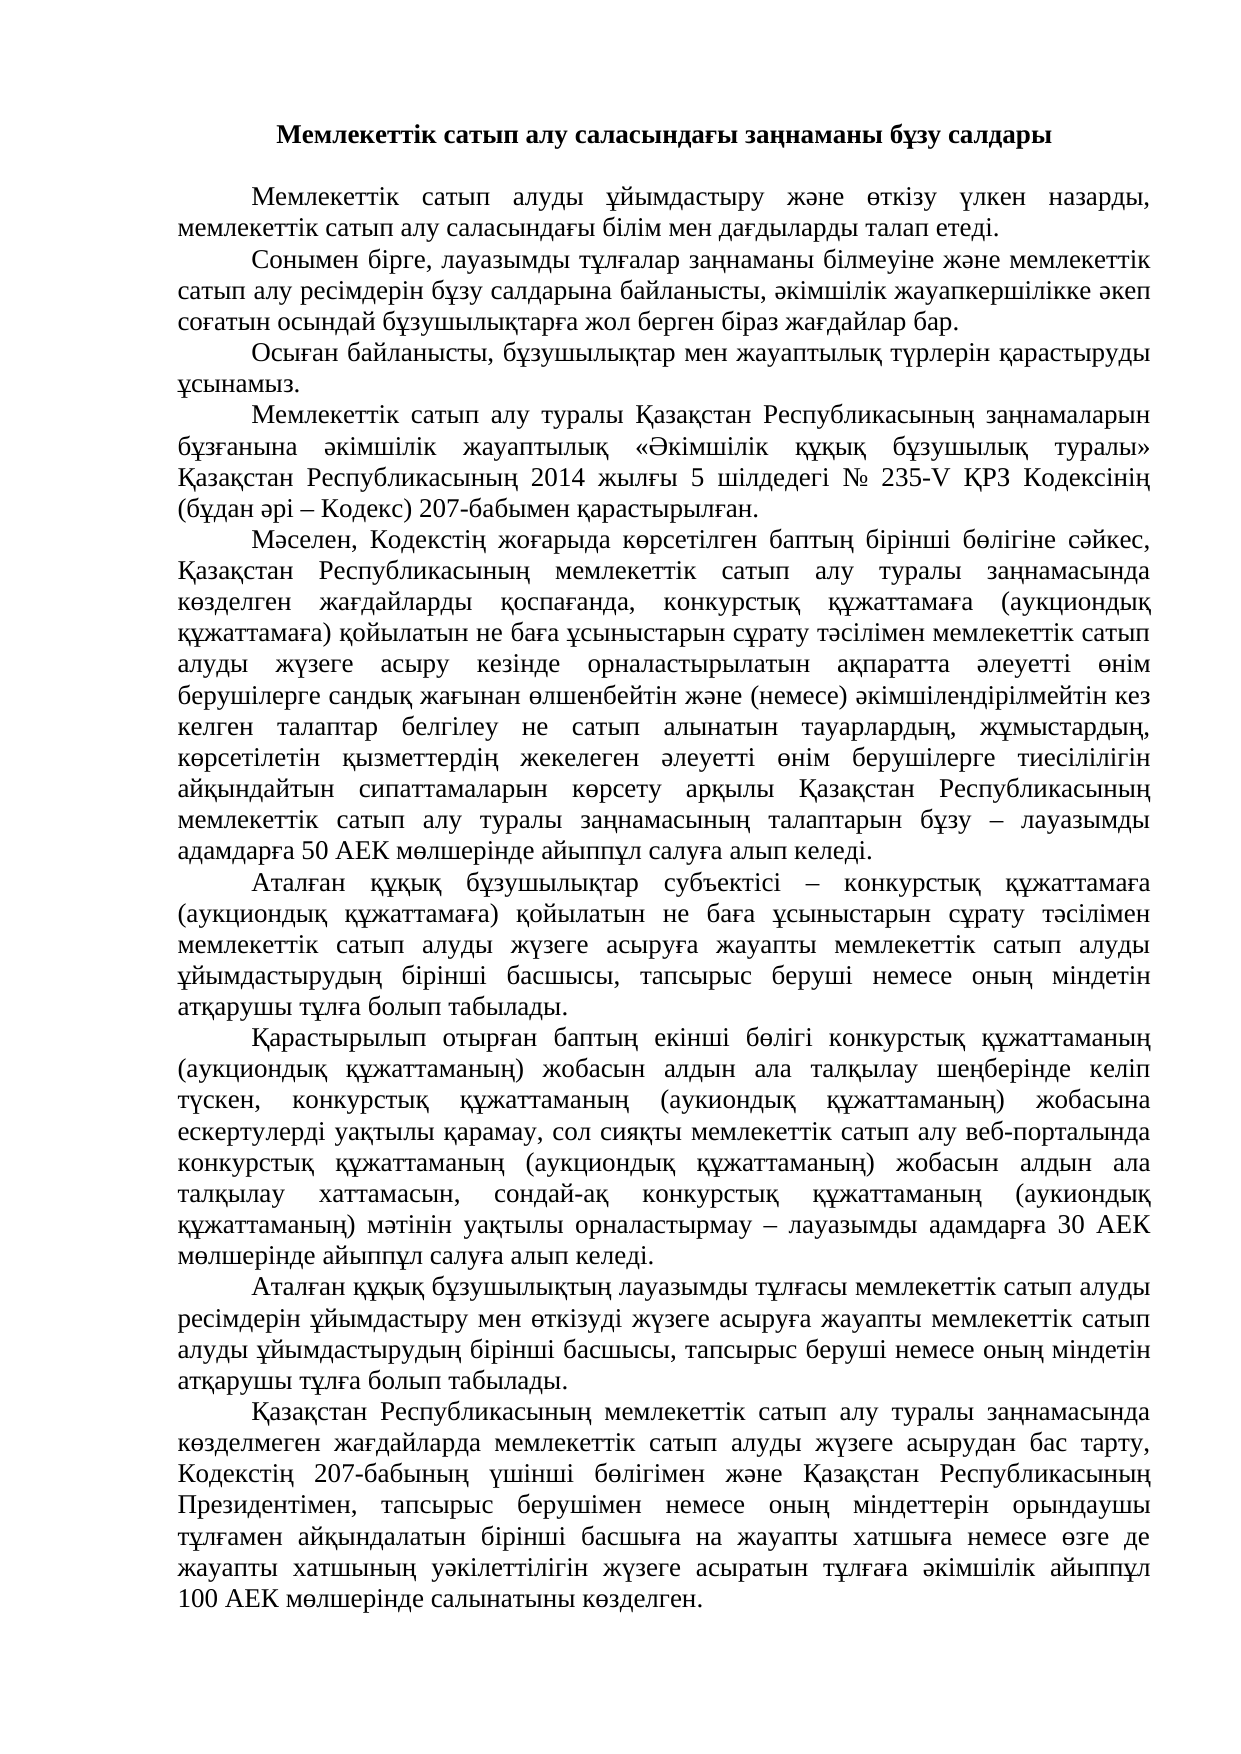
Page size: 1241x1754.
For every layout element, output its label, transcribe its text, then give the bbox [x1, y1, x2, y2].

text Қазақстан Республикасының мемлекеттiк сатып алу туралы заңнамасында көзделмеген жағдайларда мемлекеттiк сатып алуды жүзеге асырудан бас тарту, Кодекстің 207-бабының үшінші бөлігімен және Қазақстан Республикасының Президентімен, тапсырыс берушімен немесе оның міндеттерін орындаушы тұлғамен айқындалатын бірінші басшыға на жауапты хатшыға немесе өзге де жауапты хатшының уәкілеттілігін жүзеге асыратын тұлғаға әкімшілік айыппұл 100 АЕК мөлшерінде салынатыны көзделген. [177, 1395, 1152, 1613]
text Мәселен, Кодекстің жоғарыда көрсетілген баптың бірінші бөлігіне сәйкес, Қазақстан Республикасының мемлекеттiк сатып алу туралы заңнамасында көзделген жағдайларды қоспағанда, конкурстық құжаттамаға (аукциондық құжаттамаға) қойылатын не баға ұсыныстарын сұрату тәсілімен мемлекеттік сатып алуды жүзеге асыру кезінде орналастырылатын ақпаратта әлеуетті өнім берушілерге сандық жағынан өлшенбейтін және (немесе) әкімшілендірілмейтін кез келген талаптар белгілеу не сатып алынатын тауарлардың, жұмыстардың, көрсетiлетiн қызметтердiң жекелеген әлеуеттi өнiм берушiлерге тиесiлiлігiн айқындайтын сипаттамаларын көрсету арқылы Қазақстан Республикасының мемлекеттiк сатып алу туралы заңнамасының талаптарын бұзу – лауазымды адамдарға 50 АЕК мөлшерiнде айыппұл салуға алып келеді. [177, 523, 1152, 866]
text Аталған құқық бұзушылықтың лауазымды тұлғасы мемлекеттік сатып алуды ресімдерін ұйымдастыру мен өткізуді жүзеге асыруға жауапты мемлекеттік сатып алуды ұйымдастырудың бірінші басшысы, тапсырыс беруші немесе оның міндетін атқарушы тұлға болып табылады. [177, 1271, 1152, 1395]
text Осыған байланысты, бұзушылықтар мен жауаптылық түрлерін қарастыруды ұсынамыз. [177, 336, 1152, 398]
text Мемлекеттік сатып алу туралы Қазақстан Республикасының заңнамаларын бұзғанына әкімшілік жауаптылық «Әкімшілік құқық бұзушылық туралы» Қазақстан Республикасының 2014 жылғы 5 шілдедегі № 235-V ҚРЗ Кодексінің (бұдан әрі – Кодекс) 207-бабымен қарастырылған. [177, 398, 1152, 523]
text Сонымен бірге, лауазымды тұлғалар заңнаманы білмеуіне және мемлекеттік сатып алу ресімдерін бұзу салдарына байланысты, әкімшілік жауапкершілікке әкеп соғатын осындай бұзушылықтарға жол берген біраз жағдайлар бар. [177, 243, 1152, 336]
text Қарастырылып отырған баптың екінші бөлігі конкурстық құжаттаманың (аукциондық құжаттаманың) жобасын алдын ала талқылау шеңберінде келіп түскен, конкурстық құжаттаманың (аукиондық құжаттаманың) жобасына ескертулерді уақтылы қарамау, сол сияқты мемлекеттік сатып алу веб-порталында конкурстық құжаттаманың (аукциондық құжаттаманың) жобасын алдын ала талқылау хаттамасын, сондай-ақ конкурстық құжаттаманың (аукиондық құжаттаманың) мәтінін уақтылы орналастырмау – лауазымды адамдарға 30 АЕК мөлшерiнде айыппұл салуға алып келеді. [177, 1021, 1152, 1271]
text Аталған құқық бұзушылықтар субъектісі – конкурстық құжаттамаға (аукциондық құжаттамаға) қойылатын не баға ұсыныстарын сұрату тәсілімен мемлекеттік сатып алуды жүзеге асыруға жауапты мемлекеттік сатып алуды ұйымдастырудың бірінші басшысы, тапсырыс беруші немесе оның міндетін атқарушы тұлға болып табылады. [177, 866, 1152, 1021]
text Мемлекеттік сатып алуды ұйымдастыру және өткізу үлкен назарды, мемлекеттік сатып алу саласындағы білім мен дағдыларды талап етеді. [177, 180, 1152, 243]
text Мемлекеттік сатып алу саласындағы заңнаманы бұзу салдары [177, 118, 1152, 149]
